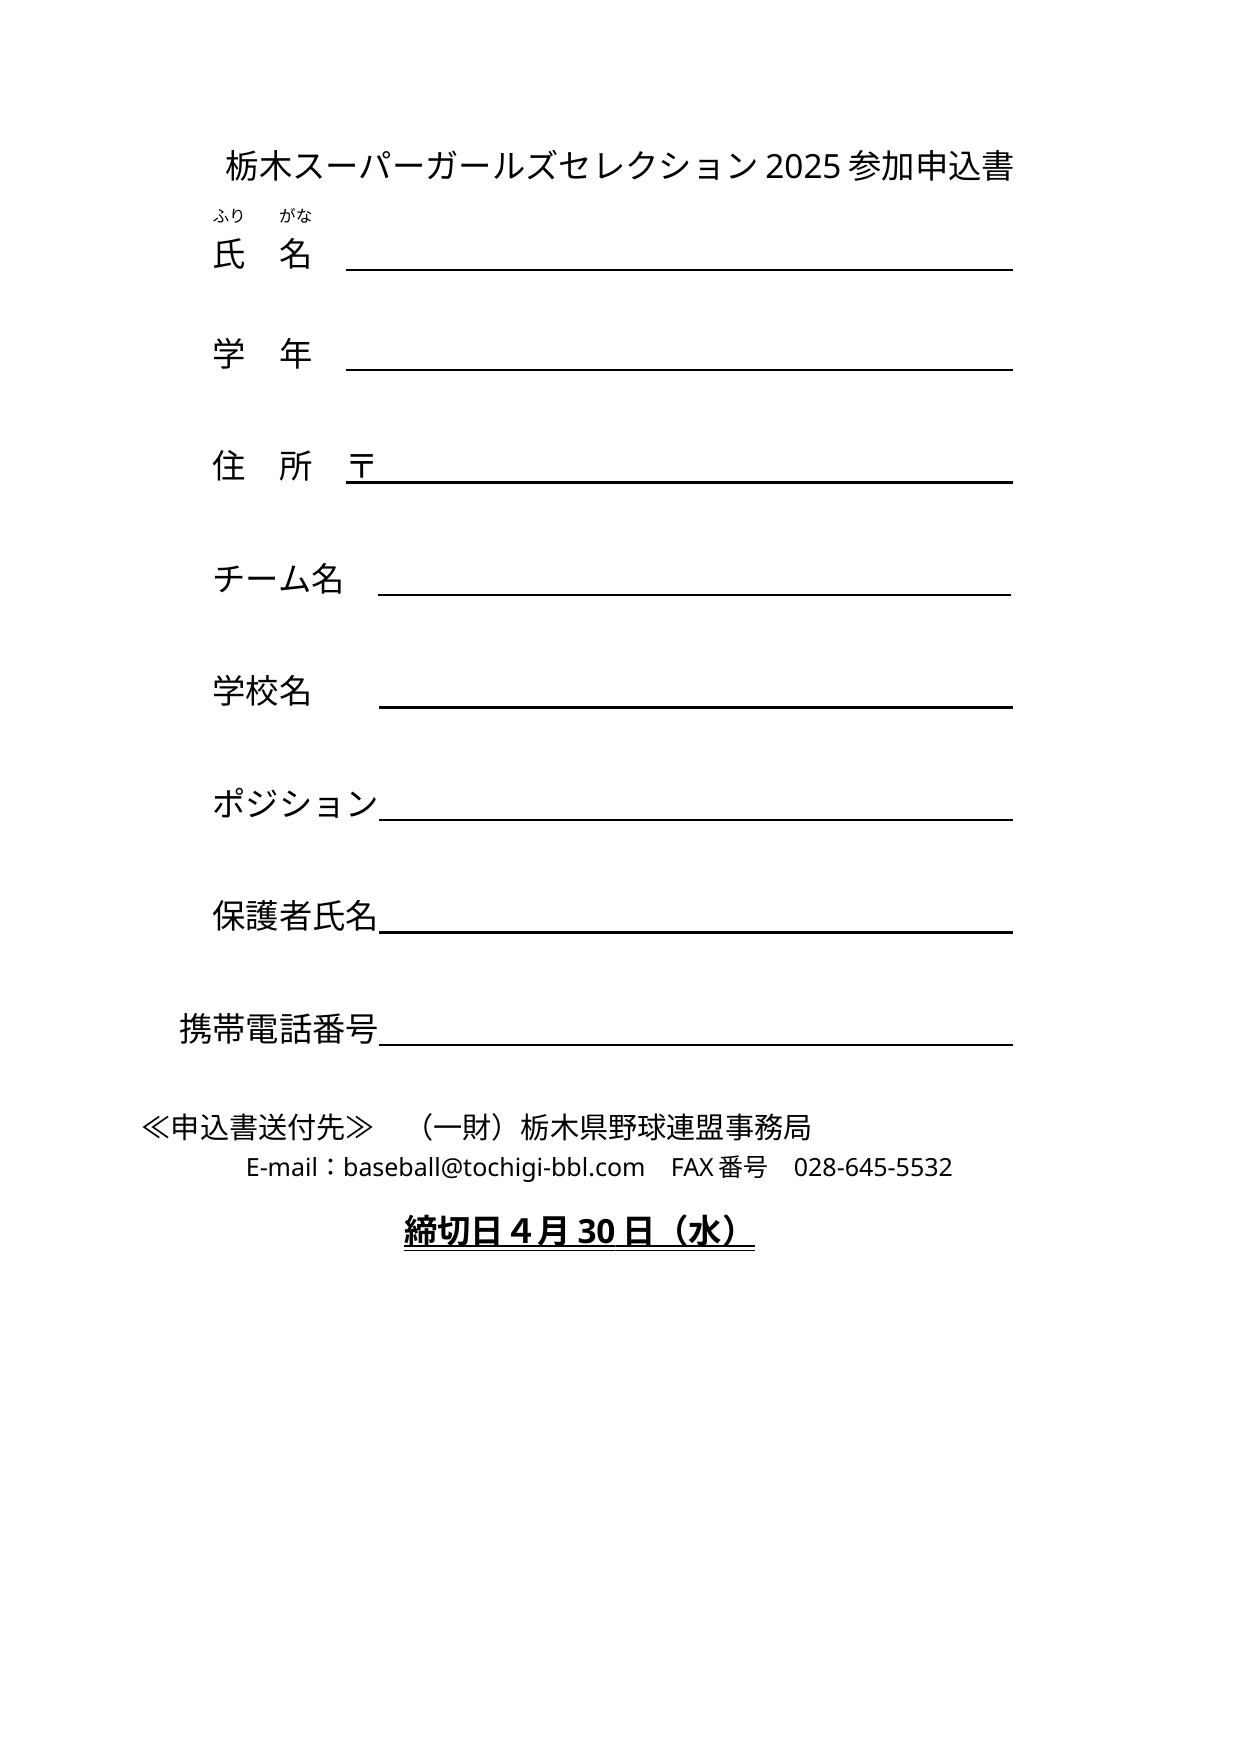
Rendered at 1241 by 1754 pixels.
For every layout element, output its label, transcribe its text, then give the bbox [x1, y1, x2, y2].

text 締切日４月30日（水） [112, 1191, 1128, 1266]
text 住 所 〒 [112, 427, 1128, 502]
text 栃木スーパーガールズセレクション2025参加申込書 [112, 127, 1128, 202]
text チーム名 [112, 539, 1128, 614]
text E-mail：baseball@tochigi-bbl.com FAX番号 028-645-5532 [112, 1146, 1128, 1184]
text ≪申込書送付先≫ （一財）栃木県野球連盟事務局 [112, 1104, 1128, 1146]
text 学 年 [112, 314, 1128, 389]
text ポジション [112, 764, 1128, 839]
text 保護者氏名 [112, 877, 1128, 952]
text 学校名 [112, 652, 1128, 727]
text 携帯電話番号 [112, 989, 1128, 1064]
